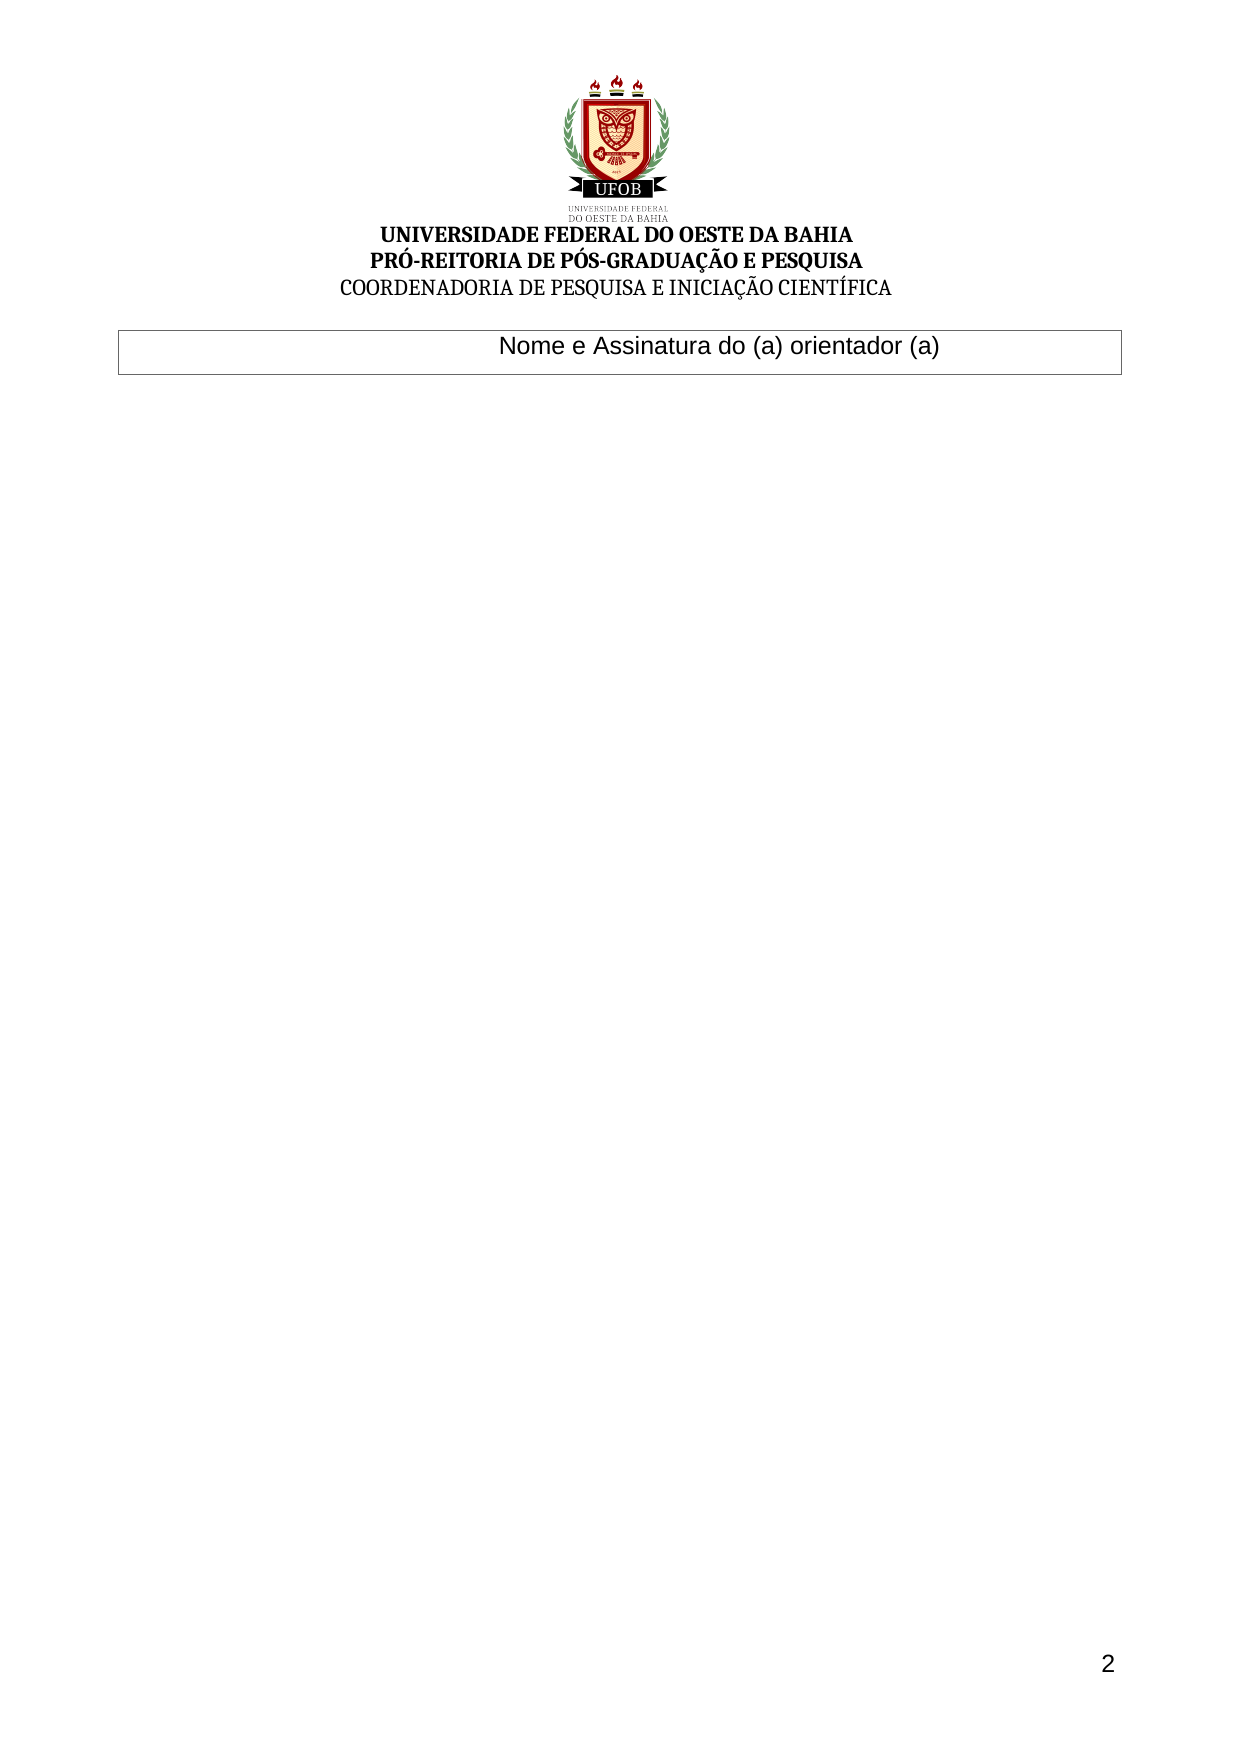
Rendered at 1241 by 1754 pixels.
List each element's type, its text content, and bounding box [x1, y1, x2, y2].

picture [563, 75, 670, 222]
